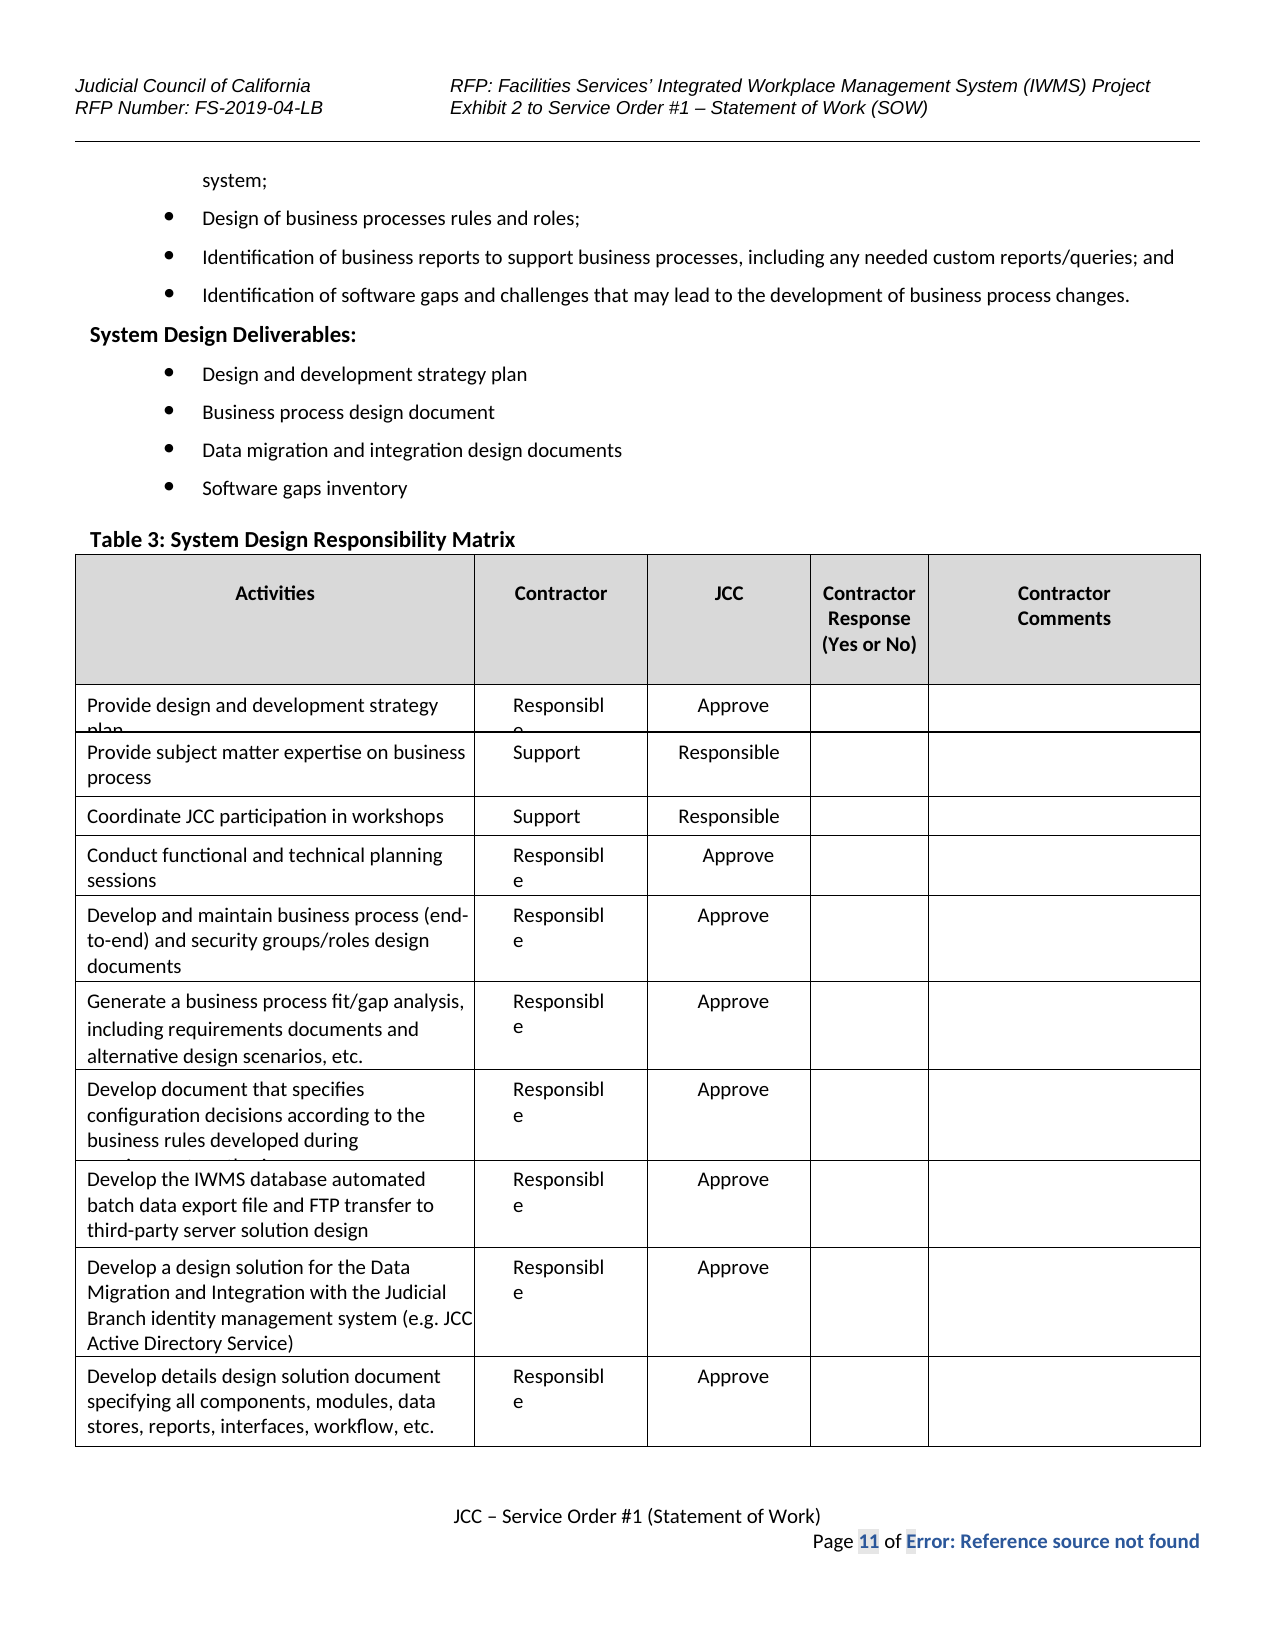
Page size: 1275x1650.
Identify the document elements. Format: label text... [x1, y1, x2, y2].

table_cell [929, 1357, 1200, 1446]
table_cell Generate a business process fit/gap analysis, including requirements documents and alternative design scenarios, etc. [76, 982, 474, 1069]
table_cell [929, 1248, 1200, 1356]
table_cell Responsible [475, 685, 647, 731]
table_cell [929, 733, 1200, 796]
table_cell Responsible [648, 733, 810, 796]
table_cell Responsible [475, 1248, 647, 1356]
list Design and development strategy plan [164, 361, 1200, 386]
table_cell [811, 685, 928, 731]
table_cell [811, 1070, 928, 1159]
table_cell Develop and maintain business process (end-to-end) and security groups/roles design documents [76, 896, 474, 981]
table_cell [811, 836, 928, 895]
table_cell Approve [648, 1161, 810, 1247]
table_header Contractor [475, 555, 647, 684]
table_cell [811, 733, 928, 796]
table_cell Approve [648, 896, 810, 981]
table_cell [929, 797, 1200, 835]
table_cell Develop document that specifies configuration decisions according to the business rules developed during requirements gathering [76, 1070, 474, 1159]
list Software gaps inventory [164, 475, 1200, 501]
table_cell Responsible [475, 836, 647, 895]
table_cell Responsible [475, 1070, 647, 1159]
table_cell Support [475, 797, 647, 835]
table_cell [929, 896, 1200, 981]
table_cell Approve [648, 1070, 810, 1159]
table_cell [929, 685, 1200, 731]
list Data migration and integration design documents [164, 437, 1200, 462]
table_cell Responsible [475, 1357, 647, 1446]
table_header Contractor Response (Yes or No) [811, 555, 928, 684]
table_cell [811, 1248, 928, 1356]
table_header JCC [648, 555, 810, 684]
table_header Activities [76, 555, 474, 684]
table_cell [811, 1357, 928, 1446]
table_cell Approve [648, 1357, 810, 1446]
table_cell [811, 896, 928, 981]
table_cell Develop the IWMS database automated batch data export file and FTP transfer to third-party server solution design [76, 1161, 474, 1247]
table_cell Responsible [475, 1161, 647, 1247]
table_cell [811, 797, 928, 835]
table_cell Responsible [475, 982, 647, 1069]
table_cell Approve [648, 836, 810, 895]
table_cell Provide design and development strategy plan [76, 685, 474, 731]
list Identification of software gaps and challenges that may lead to the development of business process changes. [165, 282, 1149, 308]
table_cell [929, 1161, 1200, 1247]
table_header Contractor Comments [929, 555, 1200, 684]
list Business process design document [164, 399, 1200, 424]
table_cell Approve [648, 1248, 810, 1356]
table_cell Approve [648, 685, 810, 731]
table_cell [811, 982, 928, 1069]
table_cell Conduct functional and technical planning sessions [76, 836, 474, 895]
table_cell Responsible [648, 797, 810, 835]
table_cell Coordinate JCC participation in workshops [76, 797, 474, 835]
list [164, 168, 1200, 193]
table_cell [929, 836, 1200, 895]
table_cell Responsible [475, 896, 647, 981]
text System Design Deliverables: [89, 320, 1200, 348]
table_cell Support [475, 733, 647, 796]
text Table 3: System Design Responsibility Matrix [90, 526, 1200, 553]
table_cell [929, 1070, 1200, 1159]
table_cell Develop a design solution for the Data Migration and Integration with the Judicial Branch identity management system (e.g. JCC Active Directory Service) [76, 1248, 474, 1356]
table_cell Approve [648, 982, 810, 1069]
list Identification of business reports to support business processes, including any needed custom reports/queries; and [164, 244, 1200, 269]
table_cell [811, 1161, 928, 1247]
table_cell Provide subject matter expertise on business process [76, 733, 474, 796]
list Design of business processes rules and roles; [164, 206, 1200, 231]
table_cell Develop details design solution document specifying all components, modules, data stores, reports, interfaces, workflow, etc. [76, 1357, 474, 1446]
table_cell [929, 982, 1200, 1069]
